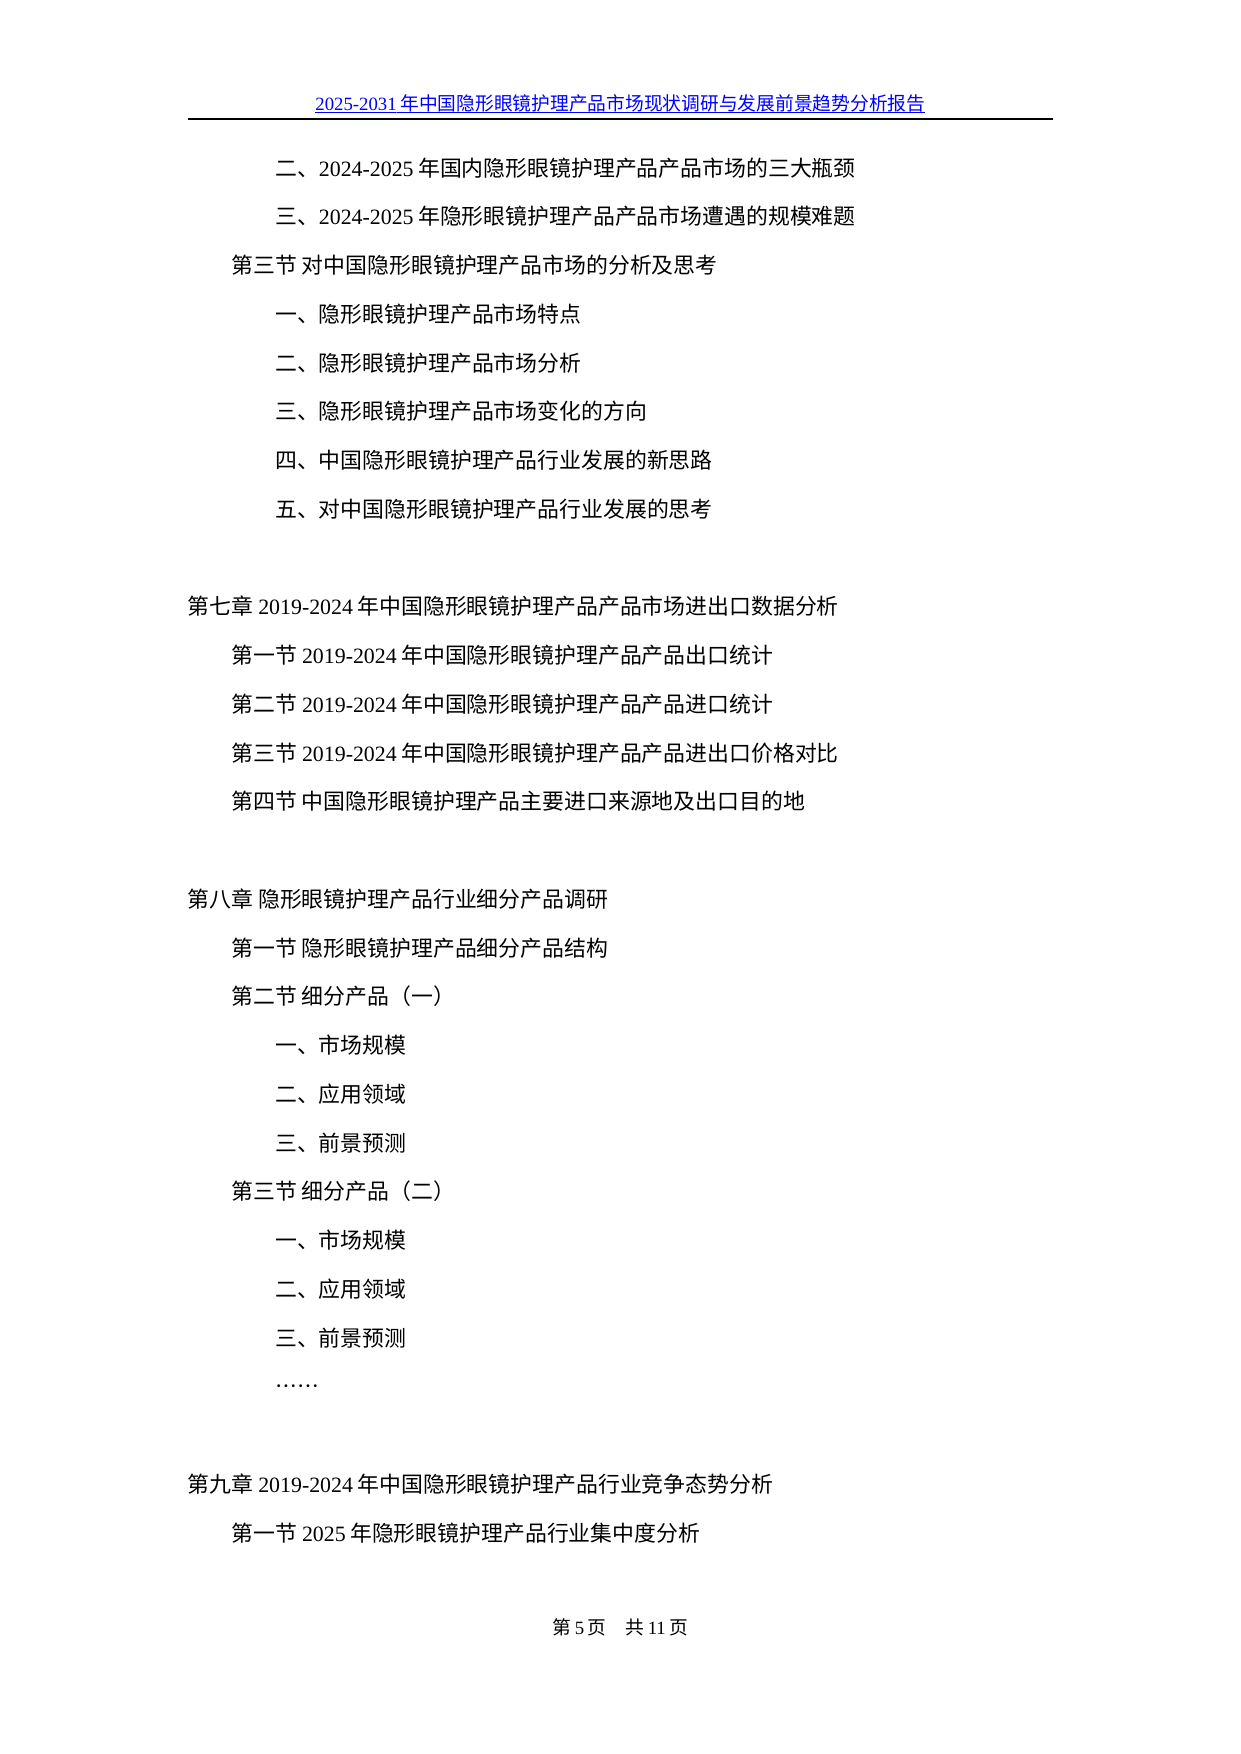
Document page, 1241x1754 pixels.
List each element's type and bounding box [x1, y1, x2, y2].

text [187, 150, 1053, 1548]
